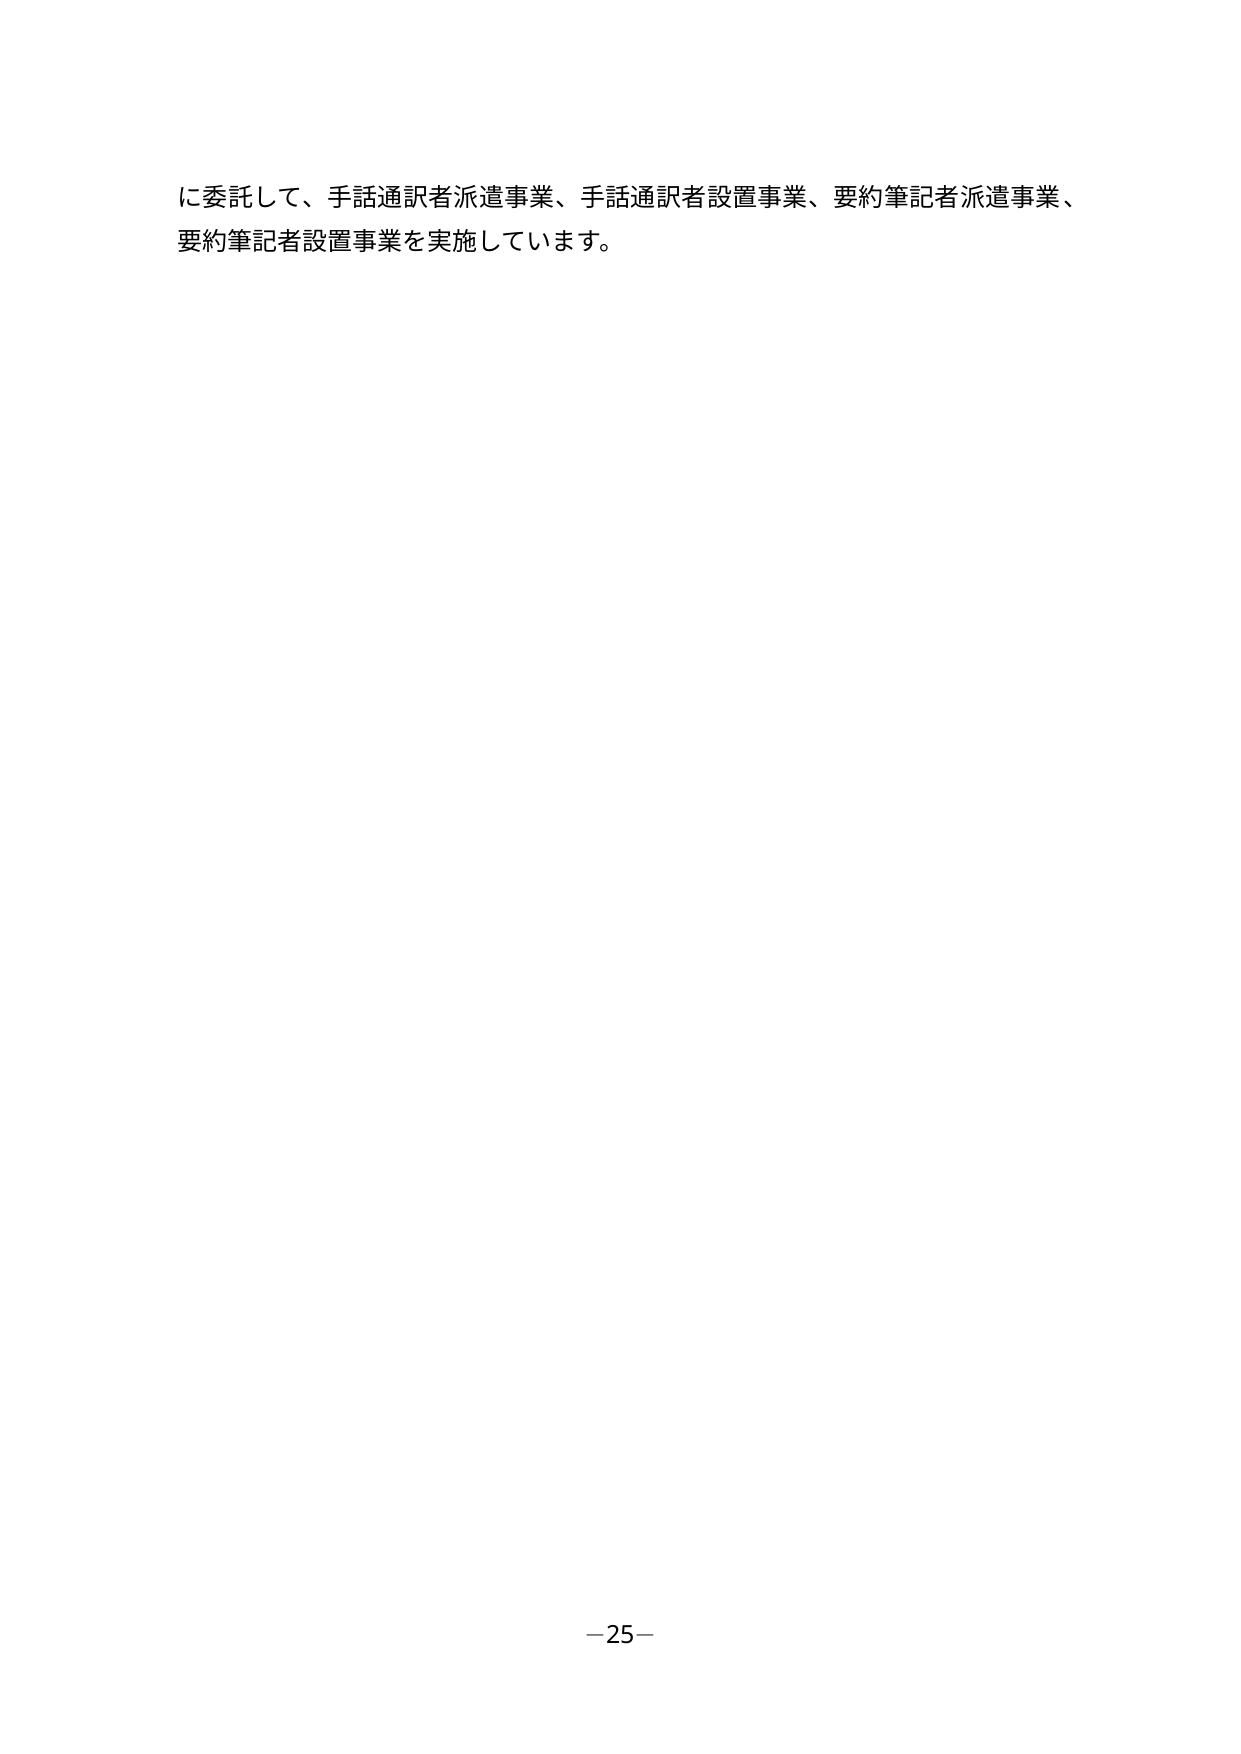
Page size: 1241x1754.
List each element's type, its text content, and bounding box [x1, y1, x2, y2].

text 本市では、意思疎通支援事業として、公益財団法人船橋市福祉サービス公社に委託して、手話通訳者派遣事業、手話通訳者設置事業、要約筆記者派遣事業、要約筆記者設置事業を実施しています。 [177, 177, 1063, 258]
